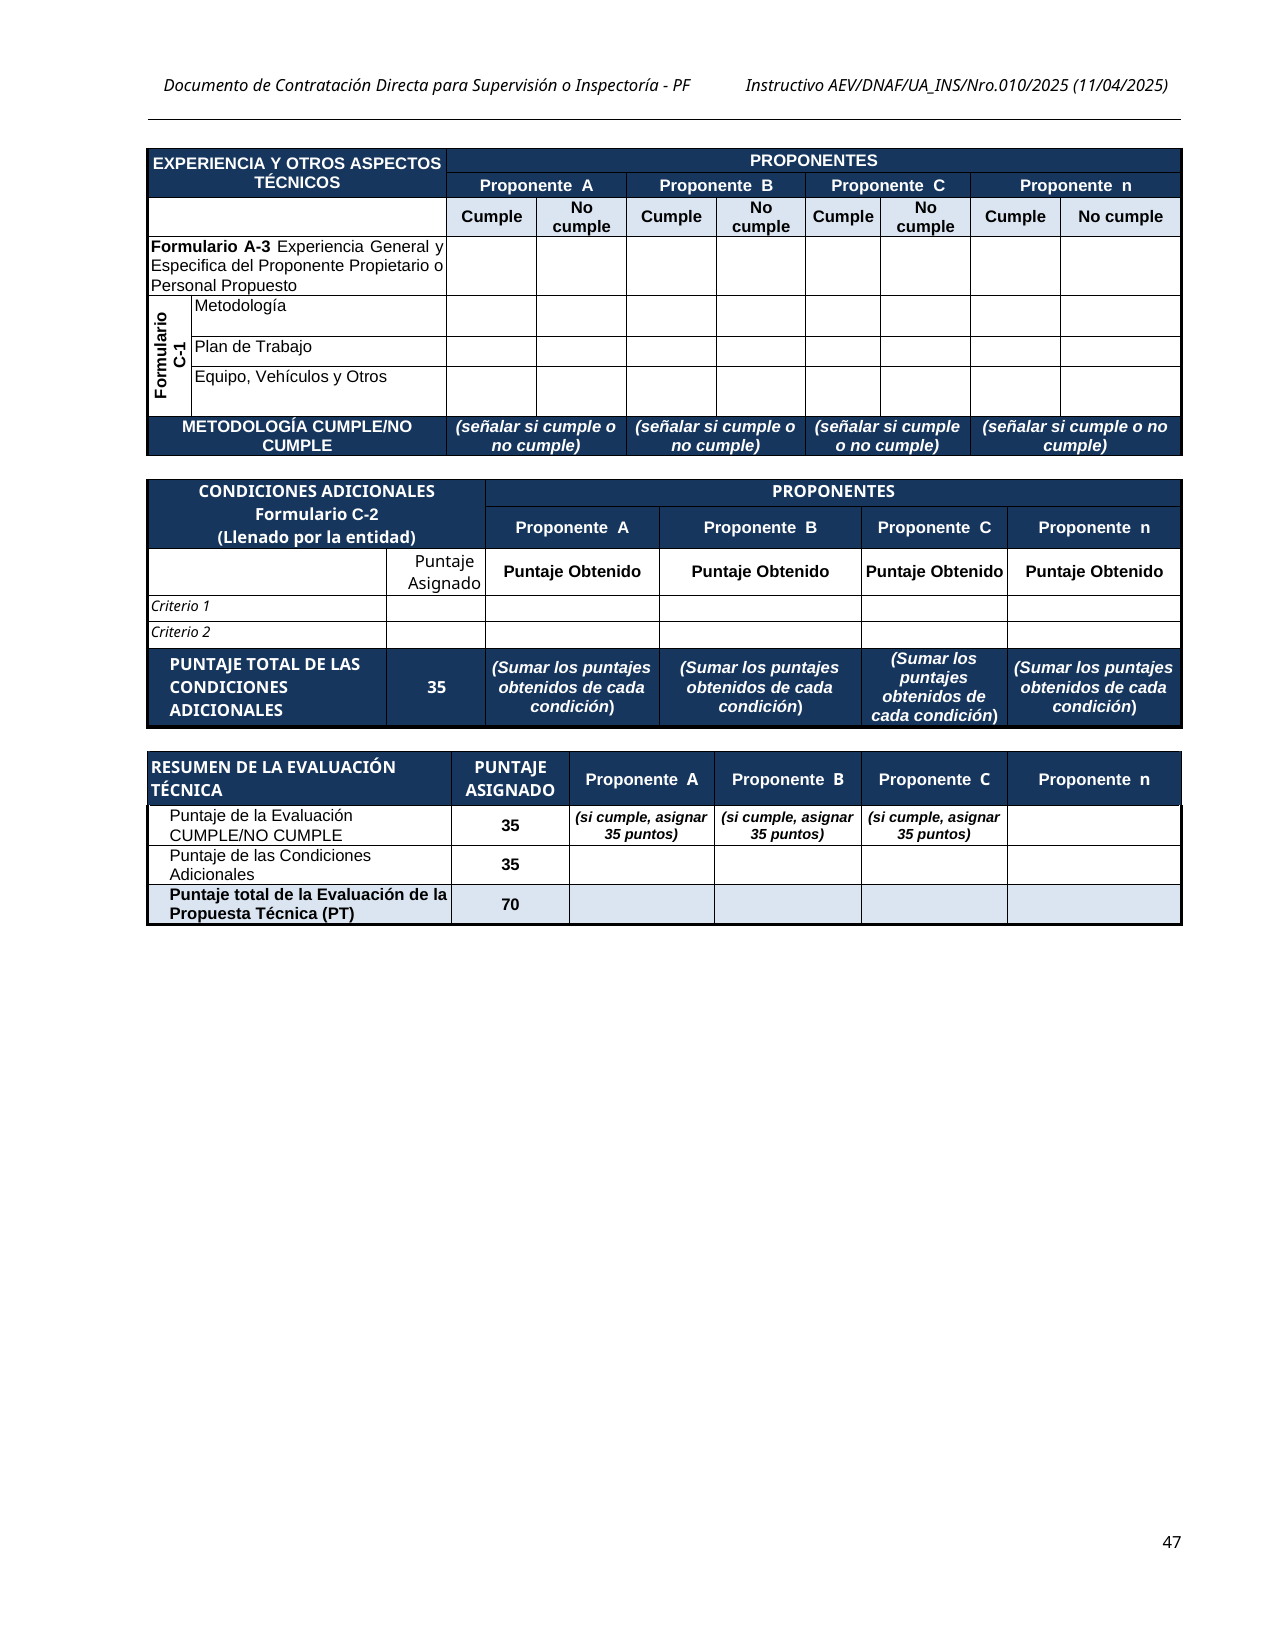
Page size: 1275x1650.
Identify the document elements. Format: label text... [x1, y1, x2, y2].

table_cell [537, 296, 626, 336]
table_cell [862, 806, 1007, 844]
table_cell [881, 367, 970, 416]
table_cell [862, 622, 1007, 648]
table_cell Proponente C [806, 173, 970, 197]
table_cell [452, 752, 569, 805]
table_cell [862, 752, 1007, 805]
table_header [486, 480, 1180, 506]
table_cell Formulario A-3 Experiencia General y Especifica del Proponente Propietario o Personal Propuesto [149, 237, 446, 294]
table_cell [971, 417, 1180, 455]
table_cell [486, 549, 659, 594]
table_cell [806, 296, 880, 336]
table_cell Proponente B [627, 173, 805, 197]
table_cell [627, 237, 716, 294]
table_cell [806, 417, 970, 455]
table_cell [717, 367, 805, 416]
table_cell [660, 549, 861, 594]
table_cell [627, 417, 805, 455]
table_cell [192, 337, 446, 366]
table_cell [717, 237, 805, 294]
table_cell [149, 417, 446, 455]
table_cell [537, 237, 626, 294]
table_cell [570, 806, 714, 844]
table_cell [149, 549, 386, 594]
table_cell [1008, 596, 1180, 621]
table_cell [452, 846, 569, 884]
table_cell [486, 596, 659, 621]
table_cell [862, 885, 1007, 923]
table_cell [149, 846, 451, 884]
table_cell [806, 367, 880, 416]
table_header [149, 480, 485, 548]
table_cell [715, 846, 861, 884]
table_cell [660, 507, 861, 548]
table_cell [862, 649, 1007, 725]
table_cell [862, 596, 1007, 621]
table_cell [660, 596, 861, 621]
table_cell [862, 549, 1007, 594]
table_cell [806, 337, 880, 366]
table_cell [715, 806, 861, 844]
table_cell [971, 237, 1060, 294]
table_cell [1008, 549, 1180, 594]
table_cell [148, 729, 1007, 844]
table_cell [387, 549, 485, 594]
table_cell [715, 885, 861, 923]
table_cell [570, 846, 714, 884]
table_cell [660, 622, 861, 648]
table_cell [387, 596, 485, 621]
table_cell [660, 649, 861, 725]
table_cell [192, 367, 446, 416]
table_cell Cumple [971, 198, 1060, 236]
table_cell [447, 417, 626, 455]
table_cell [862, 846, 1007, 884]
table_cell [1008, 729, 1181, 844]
table_cell Cumple [627, 198, 716, 236]
table_header PROPONENTES [447, 149, 1180, 172]
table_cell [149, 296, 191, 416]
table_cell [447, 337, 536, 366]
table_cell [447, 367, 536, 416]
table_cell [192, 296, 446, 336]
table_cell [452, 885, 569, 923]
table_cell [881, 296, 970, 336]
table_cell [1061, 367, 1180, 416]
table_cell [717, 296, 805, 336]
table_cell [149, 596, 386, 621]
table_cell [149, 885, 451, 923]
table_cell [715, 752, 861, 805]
table_cell Proponente n [971, 173, 1180, 197]
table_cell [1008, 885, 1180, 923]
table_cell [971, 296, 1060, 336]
table_cell No cumple [1061, 198, 1180, 236]
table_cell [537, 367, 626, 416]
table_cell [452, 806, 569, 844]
table_header EXPERIENCIA Y OTROS ASPECTOS TÉCNICOS [149, 149, 446, 197]
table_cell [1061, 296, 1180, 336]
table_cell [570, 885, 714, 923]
table_cell [149, 198, 446, 236]
table_cell No cumple [717, 198, 805, 236]
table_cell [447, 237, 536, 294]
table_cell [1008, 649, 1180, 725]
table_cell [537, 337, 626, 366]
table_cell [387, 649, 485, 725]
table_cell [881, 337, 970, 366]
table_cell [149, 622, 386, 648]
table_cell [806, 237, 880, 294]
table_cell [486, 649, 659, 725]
table_cell Cumple [806, 198, 880, 236]
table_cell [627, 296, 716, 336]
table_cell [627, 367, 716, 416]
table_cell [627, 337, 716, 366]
table_cell No cumple [881, 198, 970, 236]
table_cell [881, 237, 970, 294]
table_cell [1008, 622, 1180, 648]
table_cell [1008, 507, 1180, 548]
table_cell Proponente A [447, 173, 626, 197]
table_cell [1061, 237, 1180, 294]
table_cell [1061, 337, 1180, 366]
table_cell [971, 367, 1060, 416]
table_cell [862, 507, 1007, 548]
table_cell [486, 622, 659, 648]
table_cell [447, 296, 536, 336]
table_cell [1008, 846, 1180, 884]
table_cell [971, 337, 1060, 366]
table_cell No cumple [537, 198, 626, 236]
table_cell Cumple [447, 198, 536, 236]
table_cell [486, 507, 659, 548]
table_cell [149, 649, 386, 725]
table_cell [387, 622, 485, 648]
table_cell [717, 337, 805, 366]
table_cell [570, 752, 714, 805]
